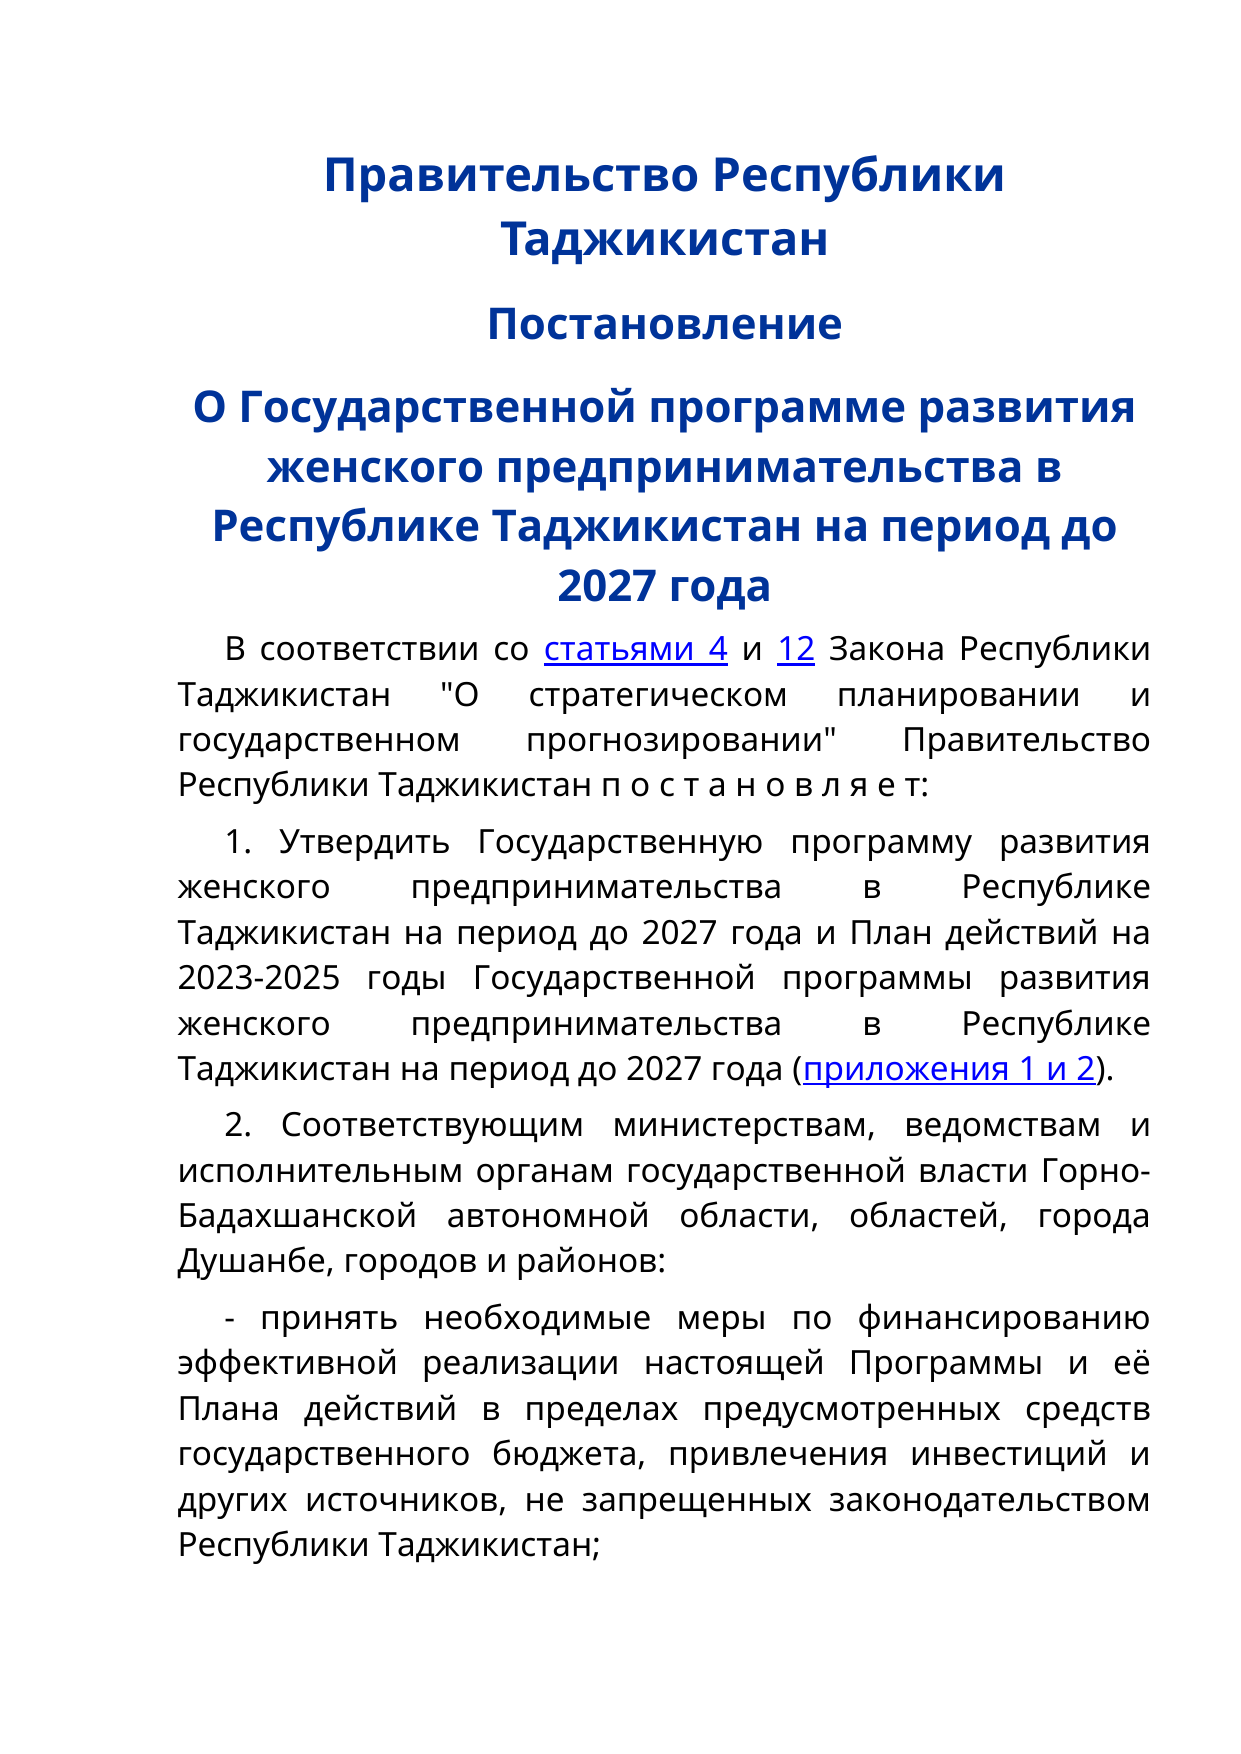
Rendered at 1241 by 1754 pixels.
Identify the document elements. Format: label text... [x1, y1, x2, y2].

text - принять необходимые меры по финансированию эффективной реализации настоящей Программы и её Плана действий в пределах предусмотренных средств государственного бюджета, привлечения инвестиций и других источников, не запрещенных законодательством Республики Таджикистан; [177, 1294, 1152, 1566]
text 1. Утвердить Государственную программу развития женского предпринимательства в Республике Таджикистан на период до 2027 года и План действий на 2023-2025 годы Государственной программы развития женского предпринимательства в Республике Таджикистан на период до 2027 года (приложения 1 и 2). [177, 818, 1152, 1090]
text О Государственной программе развития женского предпринимательства в Республике Таджикистан на период до 2027 года [177, 376, 1152, 614]
text 2. Соответствующим министерствам, ведомствам и исполнительным органам государственной власти Горно-Бадахшанской автономной области, областей, города Душанбе, городов и районов: [177, 1101, 1152, 1283]
subtitle Постановление [177, 293, 1152, 352]
text В соответствии со статьями 4 и 12 Закона Республики Таджикистан "О стратегическом планировании и государственном прогнозировании" Правительство Республики Таджикистан п о с т а н о в л я е т: [177, 625, 1152, 807]
subtitle Правительство Республики Таджикистан [177, 142, 1152, 269]
